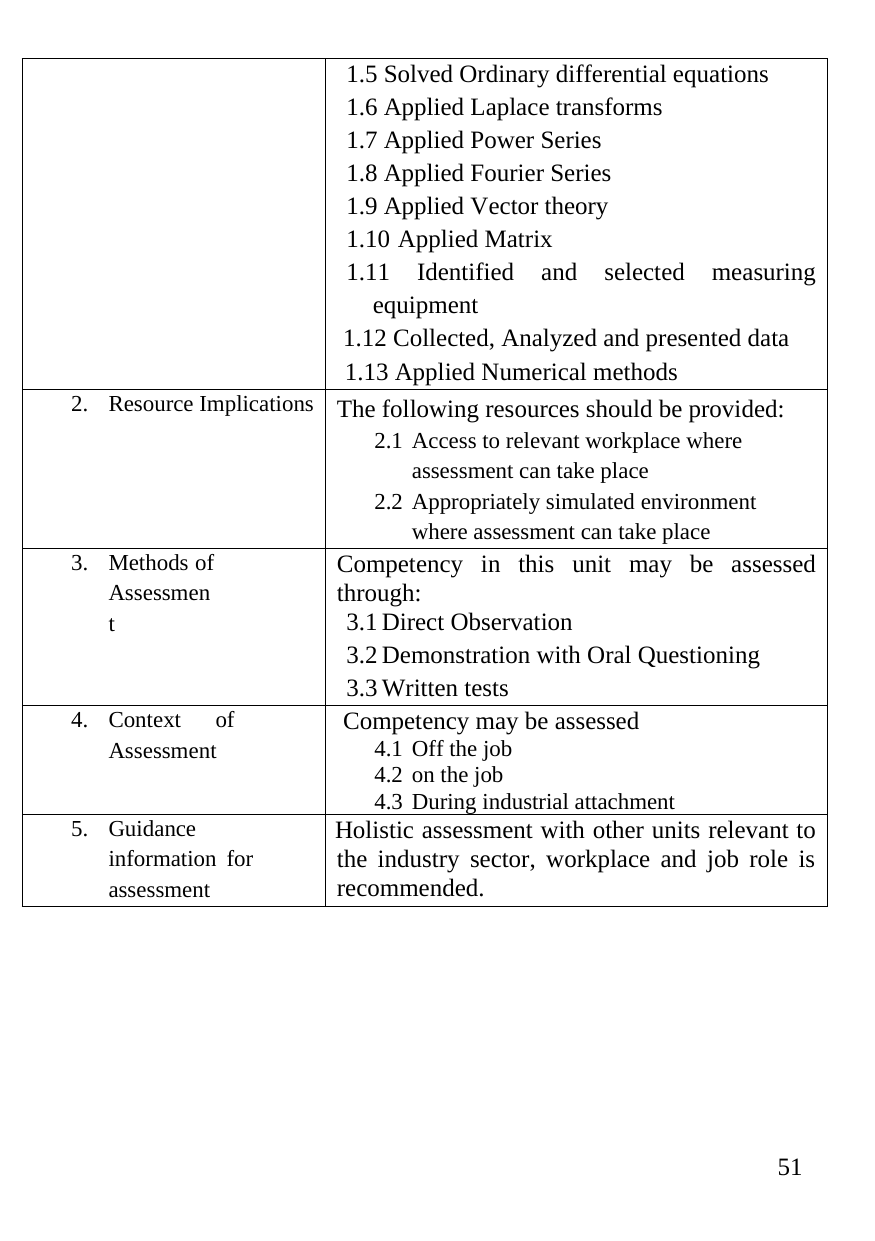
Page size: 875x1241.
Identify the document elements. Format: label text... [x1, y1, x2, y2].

table_cell Competency may be assessed Off the job on the job During industrial attachment [326, 706, 827, 814]
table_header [23, 59, 325, 389]
table_cell Guidance information for assessment [23, 815, 325, 906]
table_cell Methods of Assessment [23, 549, 325, 705]
table_cell Resource Implications [23, 390, 325, 548]
table_cell Competency in this unit may be assessed through: Direct Observation Demonstration with Oral Questioning Written tests [326, 549, 827, 705]
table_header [326, 59, 827, 389]
table_cell Holistic assessment with other units relevant to the industry sector, workplace and job role is recommended. [326, 815, 827, 906]
table_cell Context of Assessment [23, 706, 325, 814]
table_cell The following resources should be provided: Access to relevant workplace where assessment can take place Appropriately simulated environment where assessment can take place [326, 390, 827, 548]
